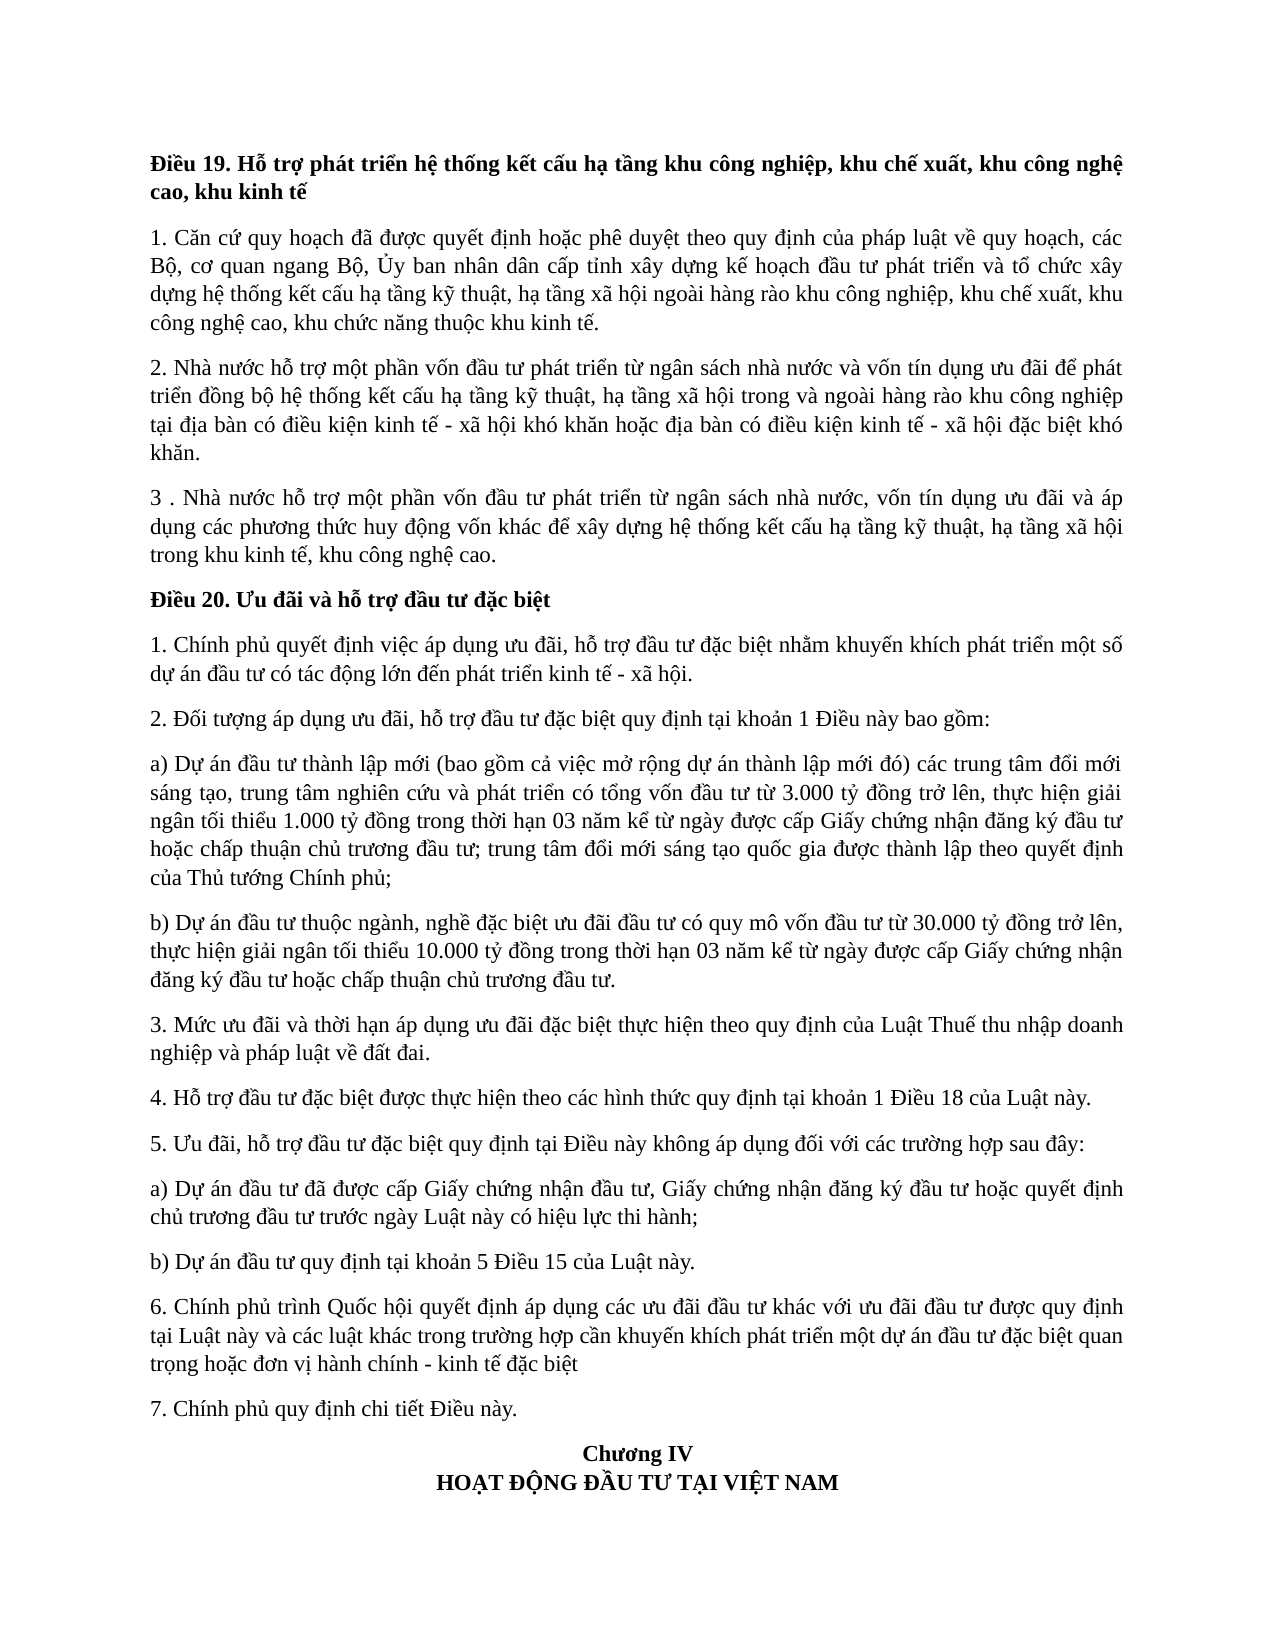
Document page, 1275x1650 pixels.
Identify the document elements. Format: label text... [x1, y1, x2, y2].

text 7. Chính phủ quy định chi tiết Điều này. [150, 1395, 1125, 1422]
text 1. Căn cứ quy hoạch đã được quyết định hoặc phê duyệt theo quy định của pháp luật về quy hoạch, các Bộ, cơ quan ngang Bộ, Ủy ban nhân dân cấp tỉnh xây dựng kế hoạch đầu tư phát triển và tổ chức xây dựng hệ thống kết cấu hạ tầng kỹ thuật, hạ tầng xã hội ngoài hàng rào khu công nghiệp, khu chế xuất, khu công nghệ cao, khu chức năng thuộc khu kinh tế. [150, 223, 1125, 335]
text Điều 20. Ưu đãi và hỗ trợ đầu tư đặc biệt [150, 586, 1125, 613]
text 5. Ưu đãi, hỗ trợ đầu tư đặc biệt quy định tại Điều này không áp dụng đối với các trường hợp sau đây: [150, 1129, 1125, 1156]
text 4. Hỗ trợ đầu tư đặc biệt được thực hiện theo các hình thức quy định tại khoản 1 Điều 18 của Luật này. [150, 1084, 1125, 1111]
text b) Dự án đầu tư thuộc ngành, nghề đặc biệt ưu đãi đầu tư có quy mô vốn đầu tư từ 30.000 tỷ đồng trở lên, thực hiện giải ngân tối thiểu 10.000 tỷ đồng trong thời hạn 03 năm kể từ ngày được cấp Giấy chứng nhận đăng ký đầu tư hoặc chấp thuận chủ trương đầu tư. [150, 909, 1125, 992]
text 2. Đối tượng áp dụng ưu đãi, hỗ trợ đầu tư đặc biệt quy định tại khoản 1 Điều này bao gồm: [150, 705, 1125, 731]
text 3. Mức ưu đãi và thời hạn áp dụng ưu đãi đặc biệt thực hiện theo quy định của Luật Thuế thu nhập doanh nghiệp và pháp luật về đất đai. [150, 1011, 1125, 1066]
text b) Dự án đầu tư quy định tại khoản 5 Điều 15 của Luật này. [150, 1248, 1125, 1274]
text a) Dự án đầu tư thành lập mới (bao gồm cả việc mở rộng dự án thành lập mới đó) các trung tâm đổi mới sáng tạo, trung tâm nghiên cứu và phát triển có tổng vốn đầu tư từ 3.000 tỷ đồng trở lên, thực hiện giải ngân tối thiểu 1.000 tỷ đồng trong thời hạn 03 năm kể từ ngày được cấp Giấy chứng nhận đăng ký đầu tư hoặc chấp thuận chủ trương đầu tư; trung tâm đổi mới sáng tạo quốc gia được thành lập theo quyết định của Thủ tướng Chính phủ; [150, 750, 1125, 890]
text 6. Chính phủ trình Quốc hội quyết định áp dụng các ưu đãi đầu tư khác với ưu đãi đầu tư được quy định tại Luật này và các luật khác trong trường hợp cần khuyến khích phát triển một dự án đầu tư đặc biệt quan trọng hoặc đơn vị hành chính - kinh tế đặc biệt [150, 1293, 1125, 1377]
text 1. Chính phủ quyết định việc áp dụng ưu đãi, hỗ trợ đầu tư đặc biệt nhằm khuyến khích phát triển một số dự án đầu tư có tác động lớn đến phát triển kinh tế - xã hội. [150, 631, 1125, 686]
text 3 . Nhà nước hỗ trợ một phần vốn đầu tư phát triển từ ngân sách nhà nước, vốn tín dụng ưu đãi và áp dụng các phương thức huy động vốn khác để xây dựng hệ thống kết cấu hạ tầng kỹ thuật, hạ tầng xã hội trong khu kinh tế, khu công nghệ cao. [150, 484, 1125, 568]
text Điều 19. Hỗ trợ phát triển hệ thống kết cấu hạ tầng khu công nghiệp, khu chế xuất, khu công nghệ cao, khu kinh tế [150, 150, 1125, 205]
text Chương IV HOẠT ĐỘNG ĐẦU TƯ TẠI VIỆT NAM [150, 1440, 1125, 1495]
text a) Dự án đầu tư đã được cấp Giấy chứng nhận đầu tư, Giấy chứng nhận đăng ký đầu tư hoặc quyết định chủ trương đầu tư trước ngày Luật này có hiệu lực thi hành; [150, 1175, 1125, 1229]
text 2. Nhà nước hỗ trợ một phần vốn đầu tư phát triển từ ngân sách nhà nước và vốn tín dụng ưu đãi để phát triển đồng bộ hệ thống kết cấu hạ tầng kỹ thuật, hạ tầng xã hội trong và ngoài hàng rào khu công nghiệp tại địa bàn có điều kiện kinh tế - xã hội khó khăn hoặc địa bàn có điều kiện kinh tế - xã hội đặc biệt khó khăn. [150, 354, 1125, 466]
